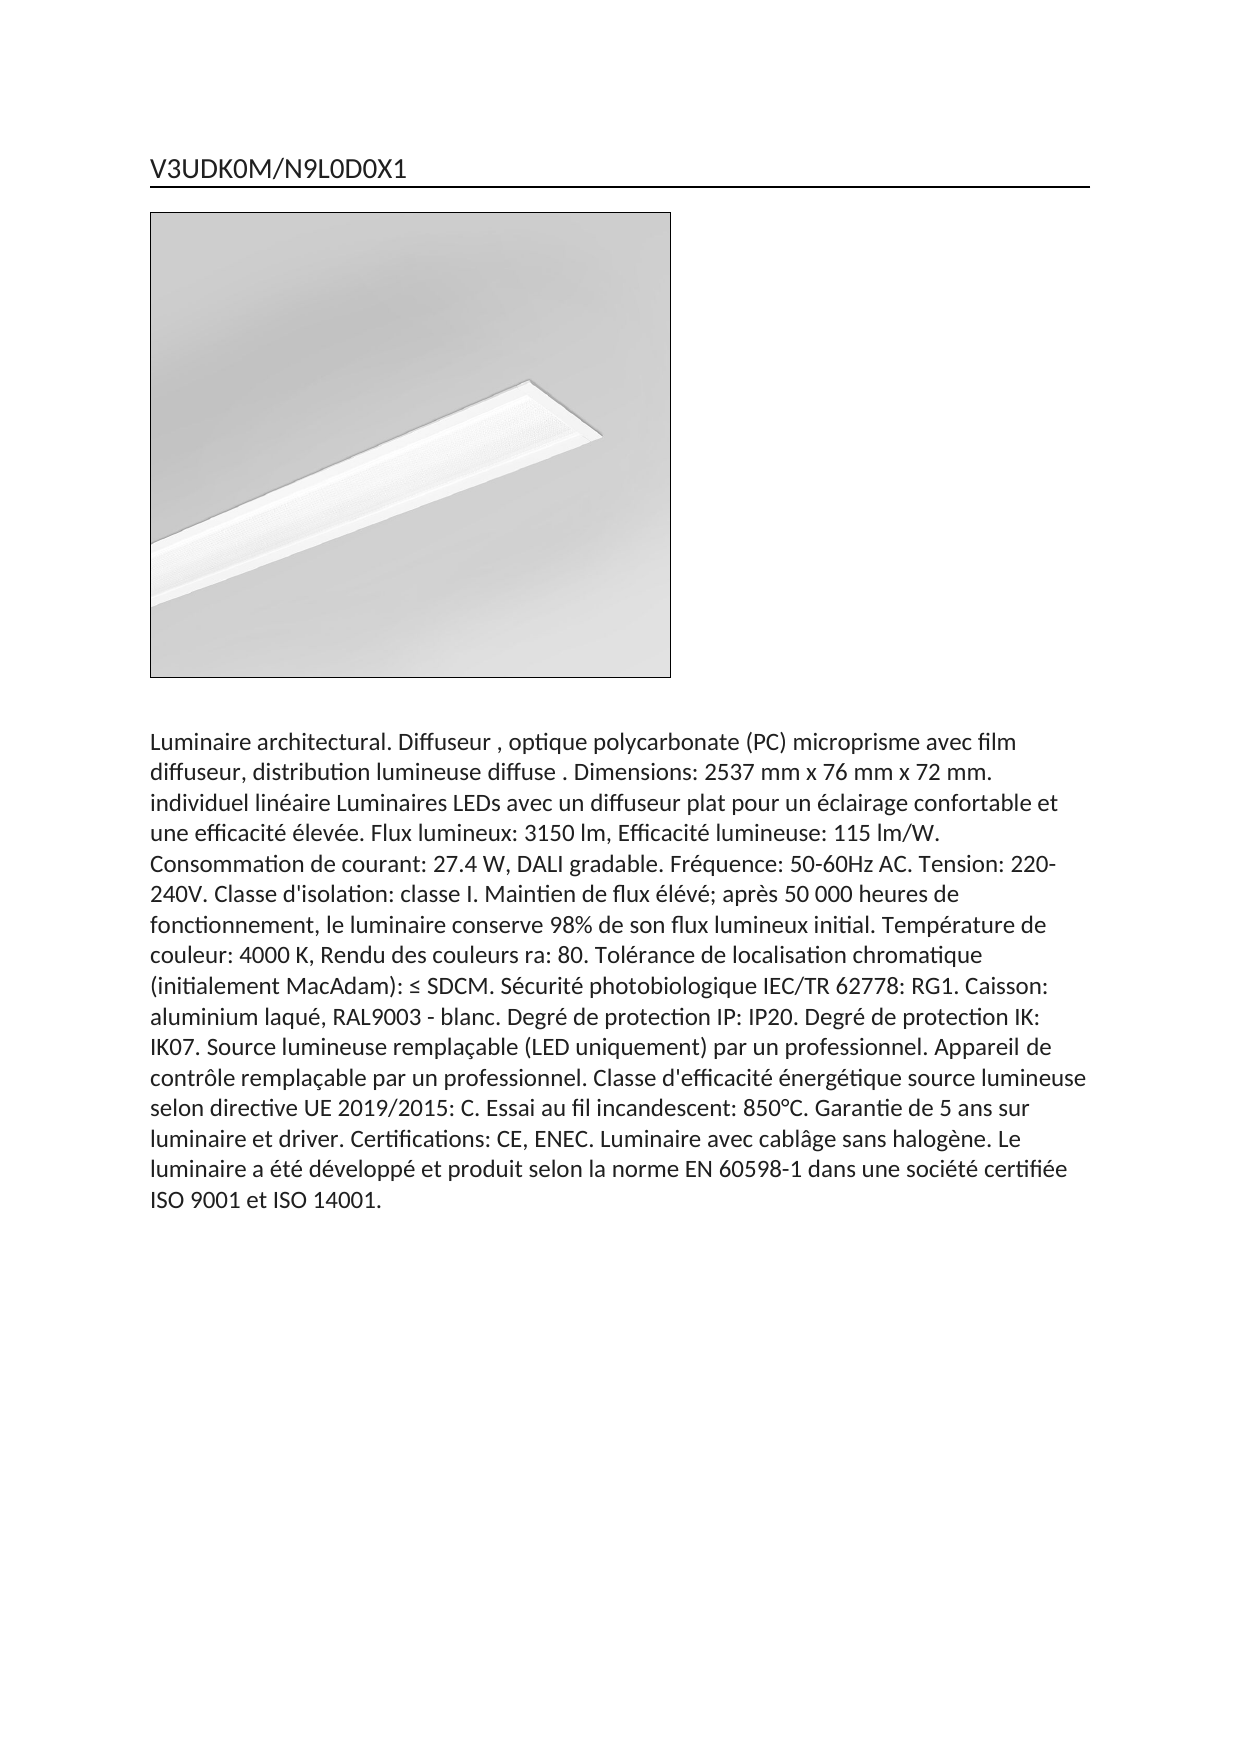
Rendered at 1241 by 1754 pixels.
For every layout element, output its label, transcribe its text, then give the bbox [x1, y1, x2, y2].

picture [151, 213, 670, 677]
text V3UDK0M/N9L0D0X1 [150, 150, 1090, 186]
text Luminaire architectural. Diffuseur , optique polycarbonate (PC) microprisme avec film diffuseur, distribution lumineuse diffuse . Dimensions: 2537 mm x 76 mm x 72 mm. individuel linéaire Luminaires LEDs avec un diffuseur plat pour un éclairage confortable et une efficacité élevée. Flux lumineux: 3150 lm, Efficacité lumineuse: 115 lm/W. Consommation de courant: 27.4 W, DALI gradable. Fréquence: 50-60Hz AC. Tension: 220-240V. Classe d'isolation: classe I. Maintien de flux élévé; après 50 000 heures de fonctionnement, le luminaire conserve 98% de son flux lumineux initial. Température de couleur: 4000 K, Rendu des couleurs ra: 80. Tolérance de localisation chromatique (initialement MacAdam): ≤ SDCM. Sécurité photobiologique IEC/TR 62778: RG1. Caisson: aluminium laqué, RAL9003 - blanc. Degré de protection IP: IP20. Degré de protection IK: IK07. Source lumineuse remplaçable (LED uniquement) par un professionnel. Appareil de contrôle remplaçable par un professionnel. Classe d'efficacité énergétique source lumineuse selon directive UE 2019/2015: C. Essai au fil incandescent: 850°C. Garantie de 5 ans sur luminaire et driver. Certifications: CE, ENEC. Luminaire avec cablâge sans halogène. Le luminaire a été développé et produit selon la norme EN 60598-1 dans une société certifiée ISO 9001 et ISO 14001. [150, 726, 1090, 1214]
